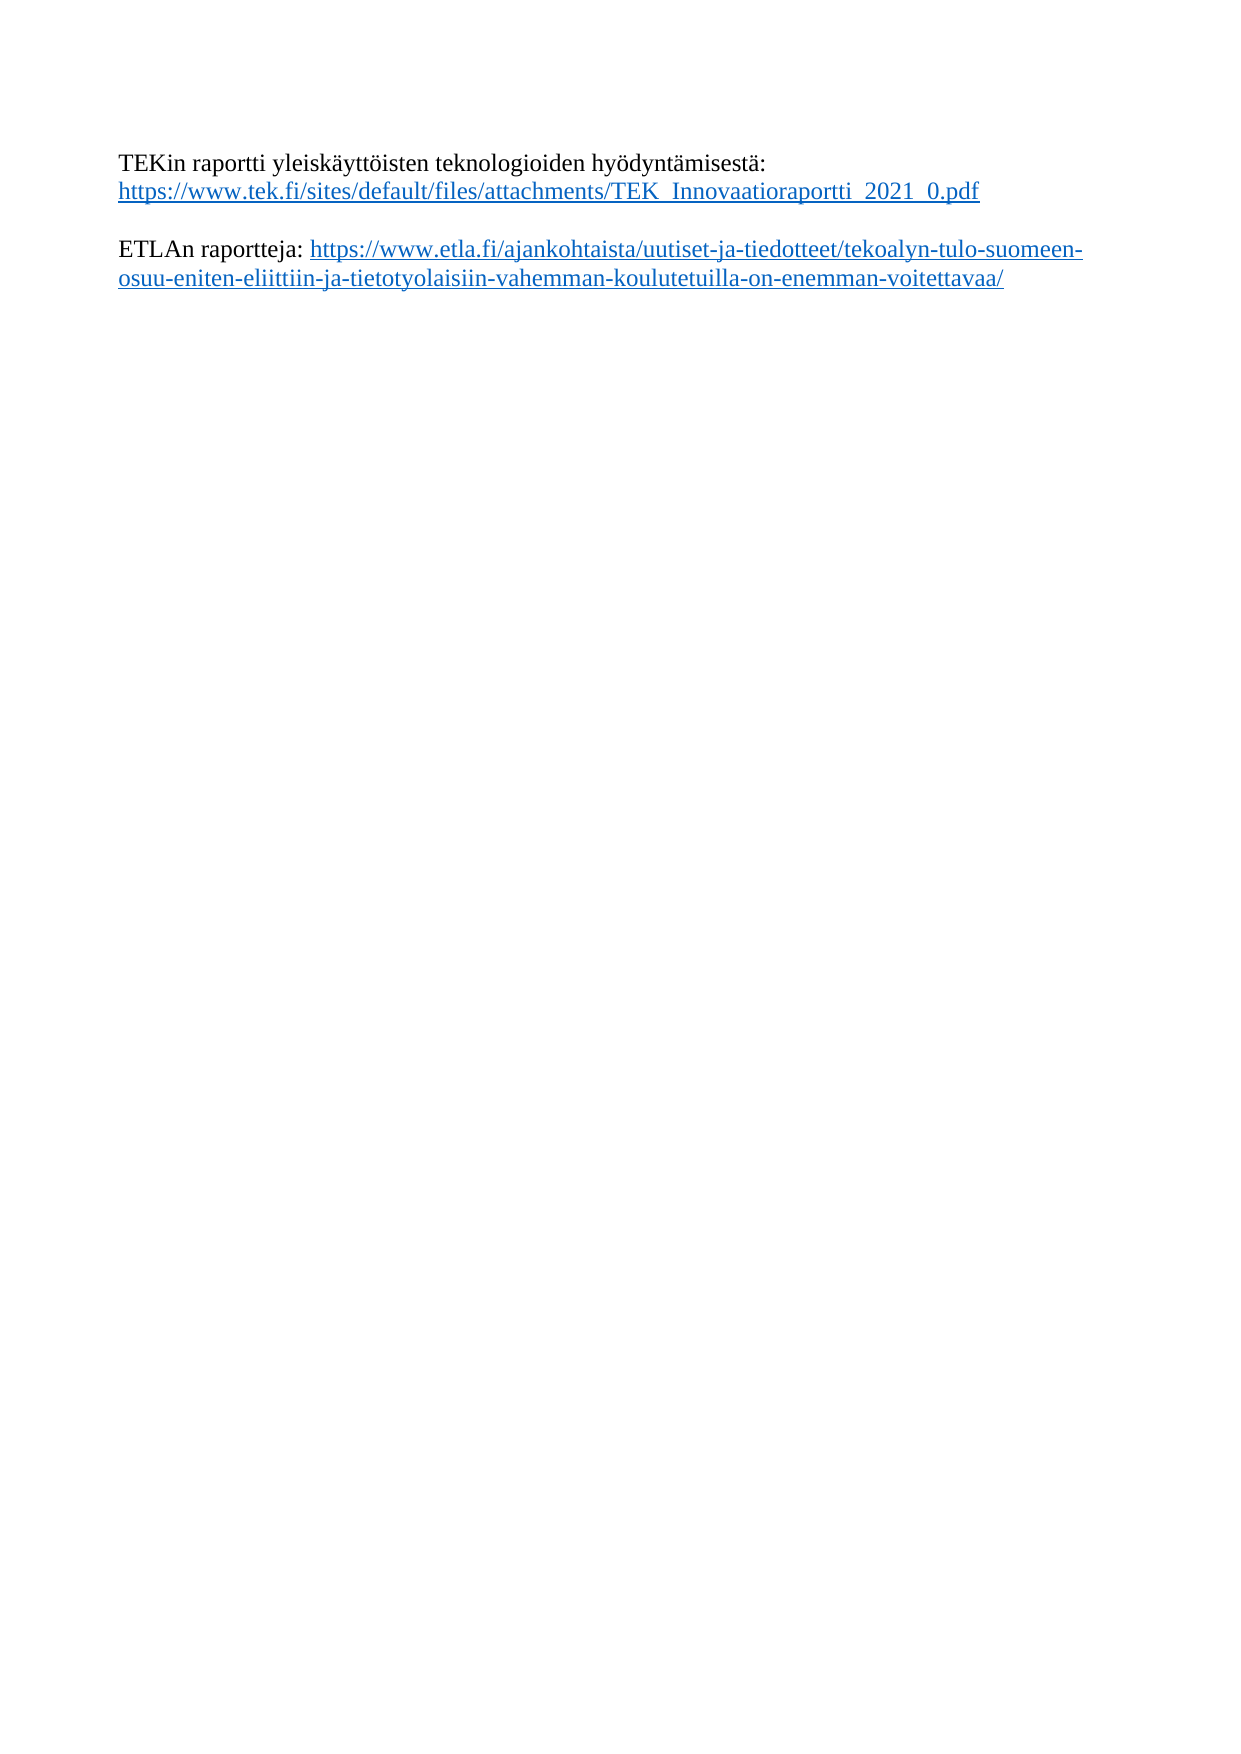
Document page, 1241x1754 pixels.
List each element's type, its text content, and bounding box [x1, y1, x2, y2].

text https://www.tek.fi/sites/default/files/attachments/TEK_Innovaatioraportti_2021_0.pdf [118, 176, 1122, 205]
text TEKin raportti yleiskäyttöisten teknologioiden hyödyntämisestä: [118, 148, 1122, 176]
text ETLAn raportteja: https://www.etla.fi/ajankohtaista/uutiset-ja-tiedotteet/tekoalyn-tulo-suomeen-osuu-eniten-eliittiin-ja-tietotyolaisiin-vahemman-koulutetuilla-on-enemman-voitettavaa/ [118, 234, 1122, 291]
